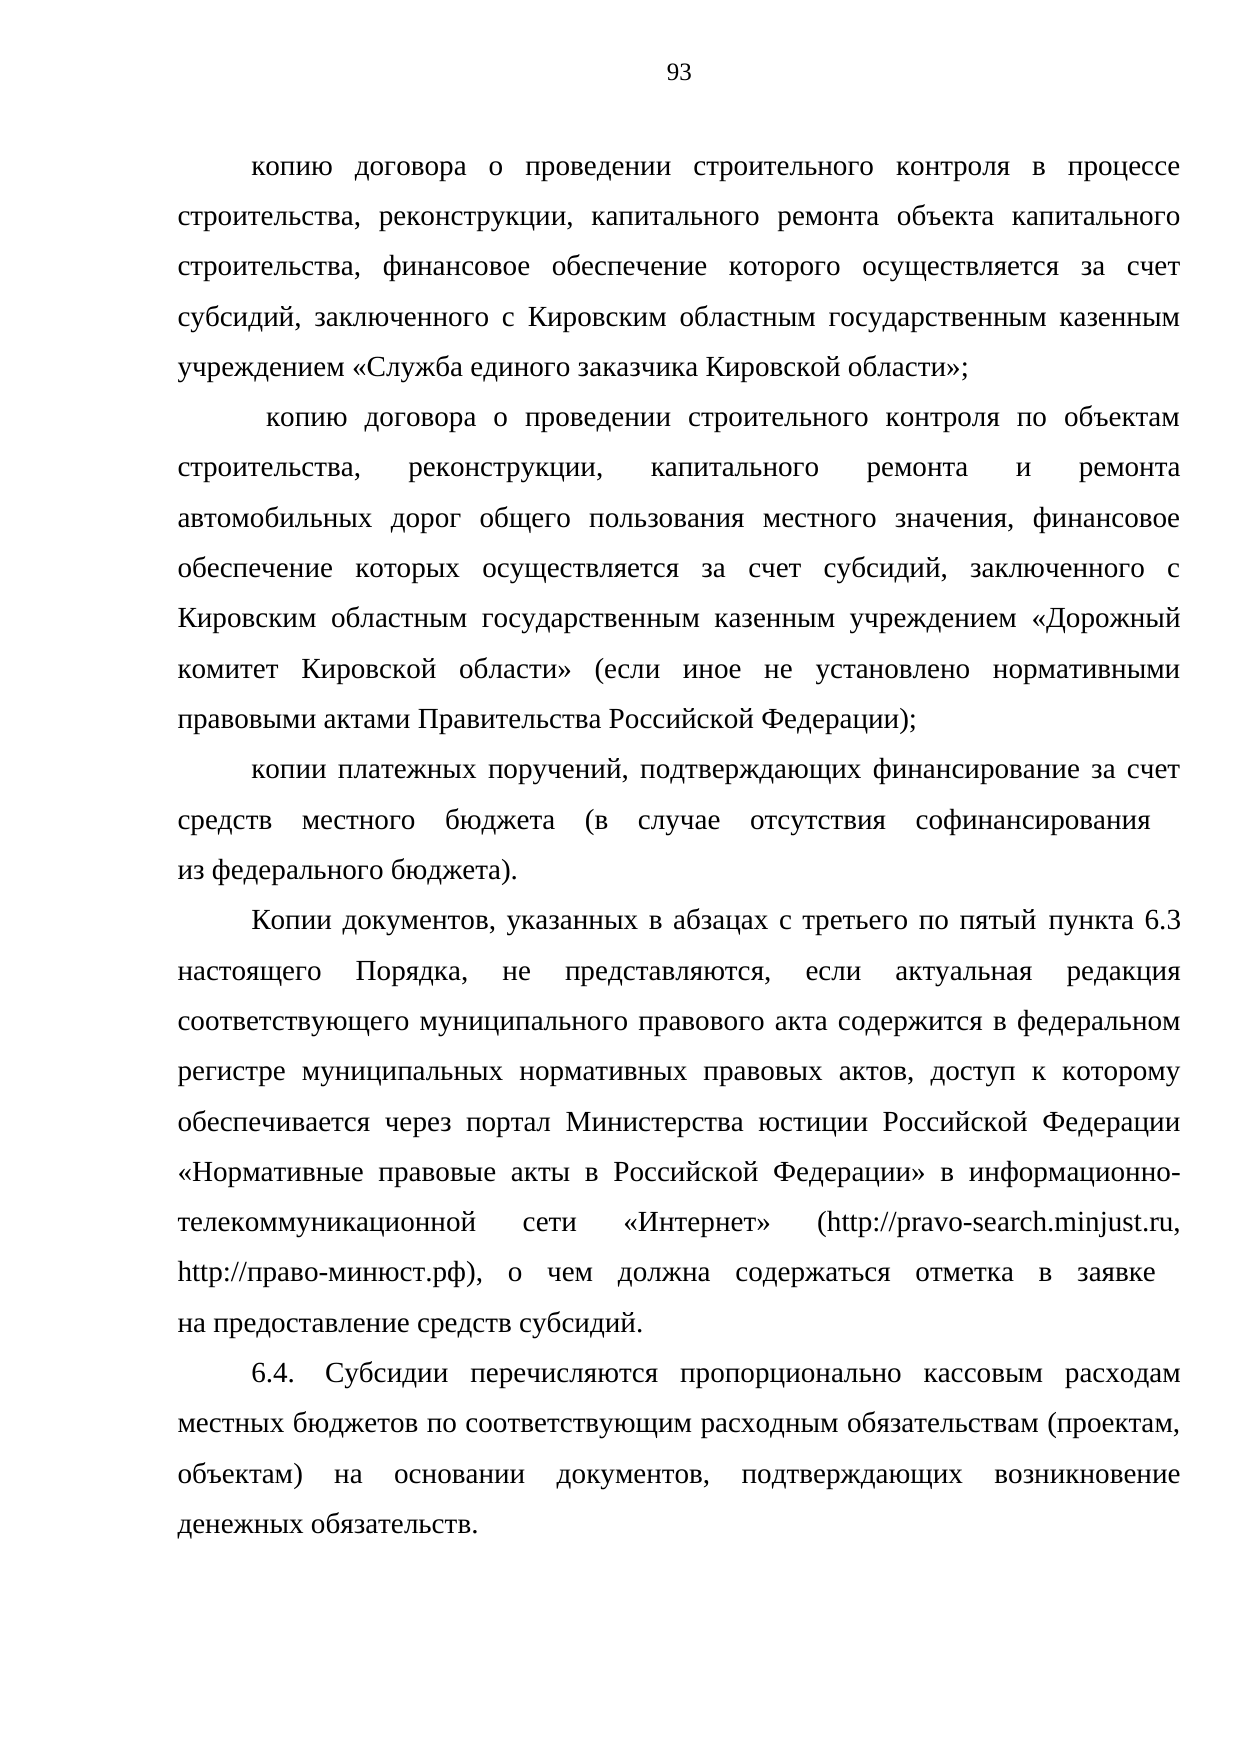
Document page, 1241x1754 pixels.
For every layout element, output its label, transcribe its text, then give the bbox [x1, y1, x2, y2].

text Копии документов, указанных в абзацах с третьего по пятый пункта 6.3 настоящего Порядка, не представляются, если актуальная редакция соответствующего муниципального правового акта содержится в федеральном регистре муниципальных нормативных правовых актов, доступ к которому обеспечивается через портал Министерства юстиции Российской Федерации «Нормативные правовые акты в Российской Федерации» в информационно-телекоммуникационной сети «Интернет» (http://pravo-search.minjust.ru, http://право-минюст.рф), о чем должна содержаться отметка в заявке на предоставление средств субсидий. [177, 902, 1181, 1338]
text копии платежных поручений, подтверждающих финансирование за счет средств местного бюджета (в случае отсутствия софинансирования из федерального бюджета). [177, 751, 1181, 886]
text копию договора о проведении строительного контроля по объектам строительства, реконструкции, капитального ремонта и ремонта автомобильных дорог общего пользования местного значения, финансовое обеспечение которых осуществляется за счет субсидий, заключенного с Кировским областным государственным казенным учреждением «Дорожный комитет Кировской области» (если иное не установлено нормативными правовыми актами Правительства Российской Федерации); [177, 399, 1181, 735]
text копию договора о проведении строительного контроля в процессе строительства, реконструкции, капитального ремонта объекта капитального строительства, финансовое обеспечение которого осуществляется за счет субсидий, заключенного с Кировским областным государственным казенным учреждением «Служба единого заказчика Кировской области»; [177, 148, 1181, 382]
list Субсидии перечисляются пропорционально кассовым расходам местных бюджетов по соответствующим расходным обязательствам (проектам, объектам) на основании документов, подтверждающих возникновение денежных обязательств. [177, 1355, 1181, 1540]
